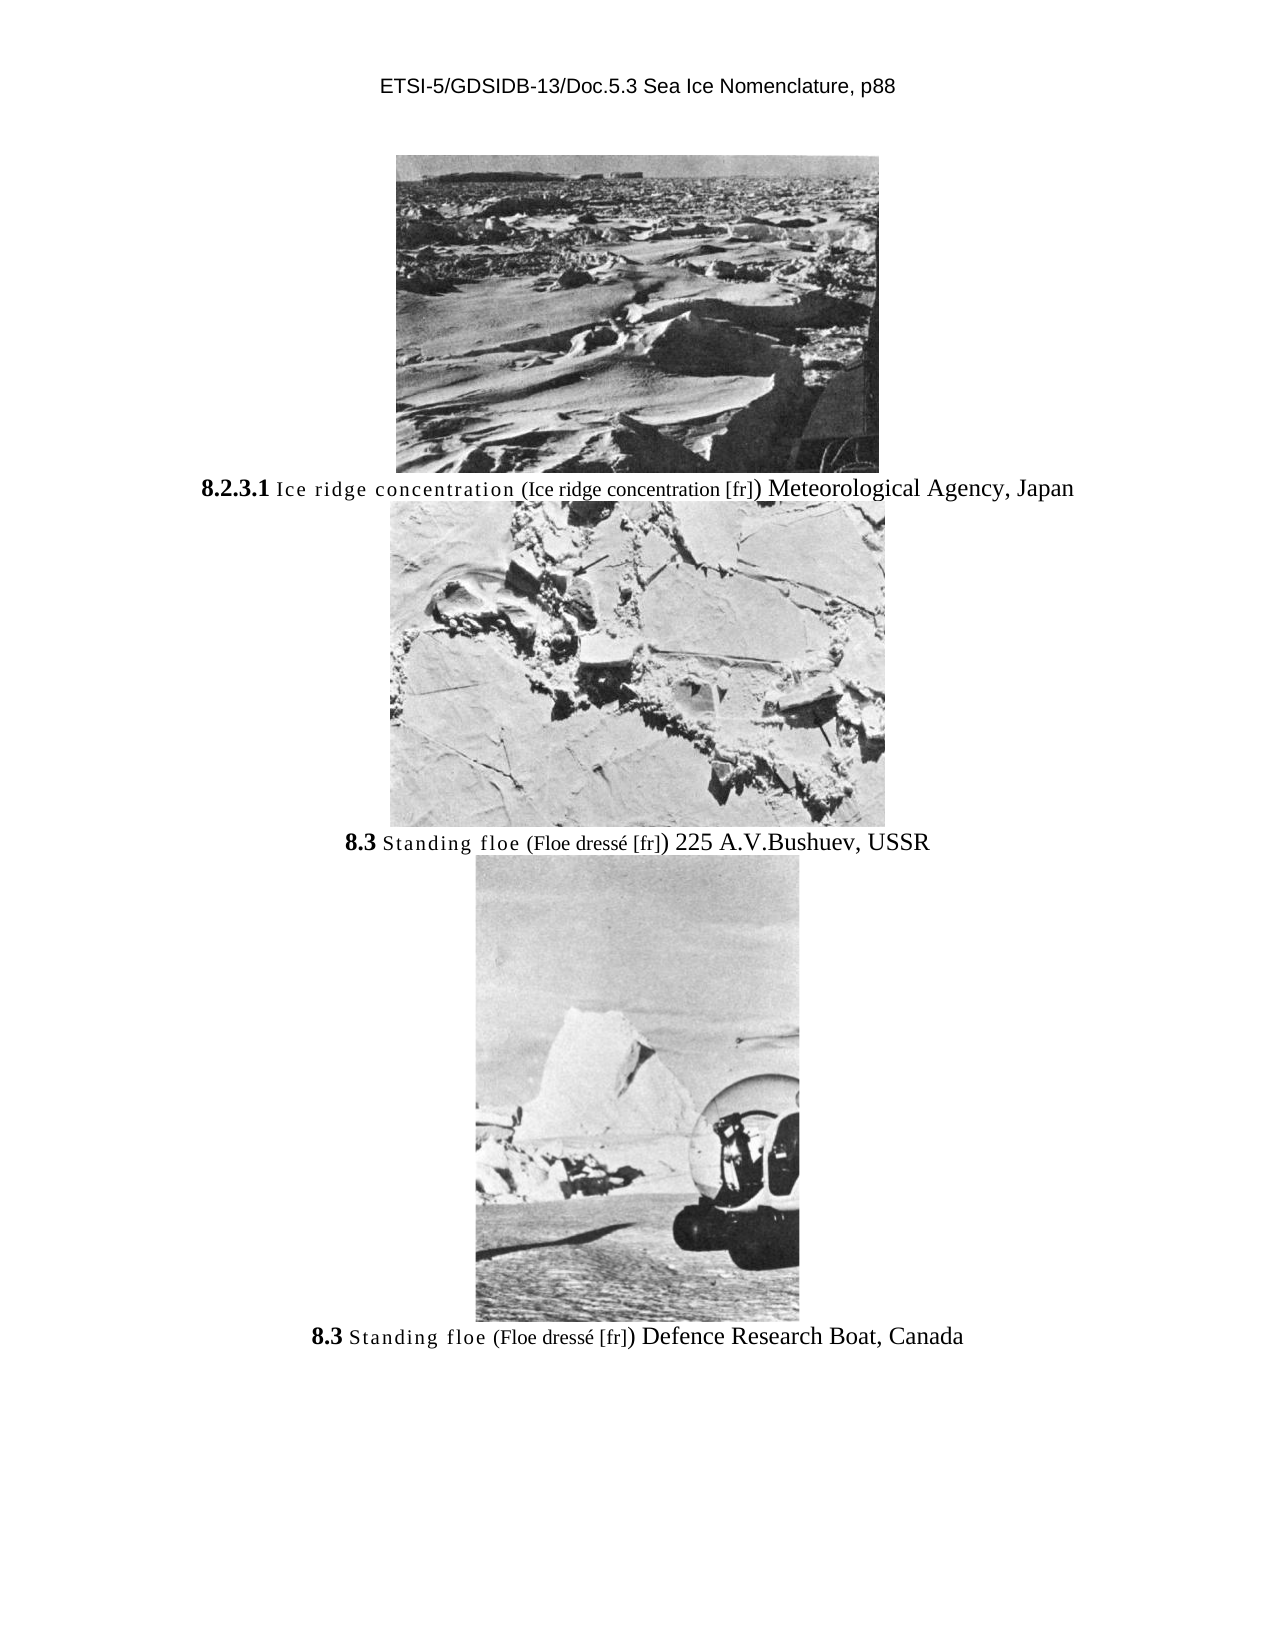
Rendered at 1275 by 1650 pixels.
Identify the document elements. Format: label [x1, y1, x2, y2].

text [150, 155, 1125, 1350]
picture [475, 855, 800, 1322]
picture [390, 501, 885, 827]
picture [396, 155, 879, 473]
